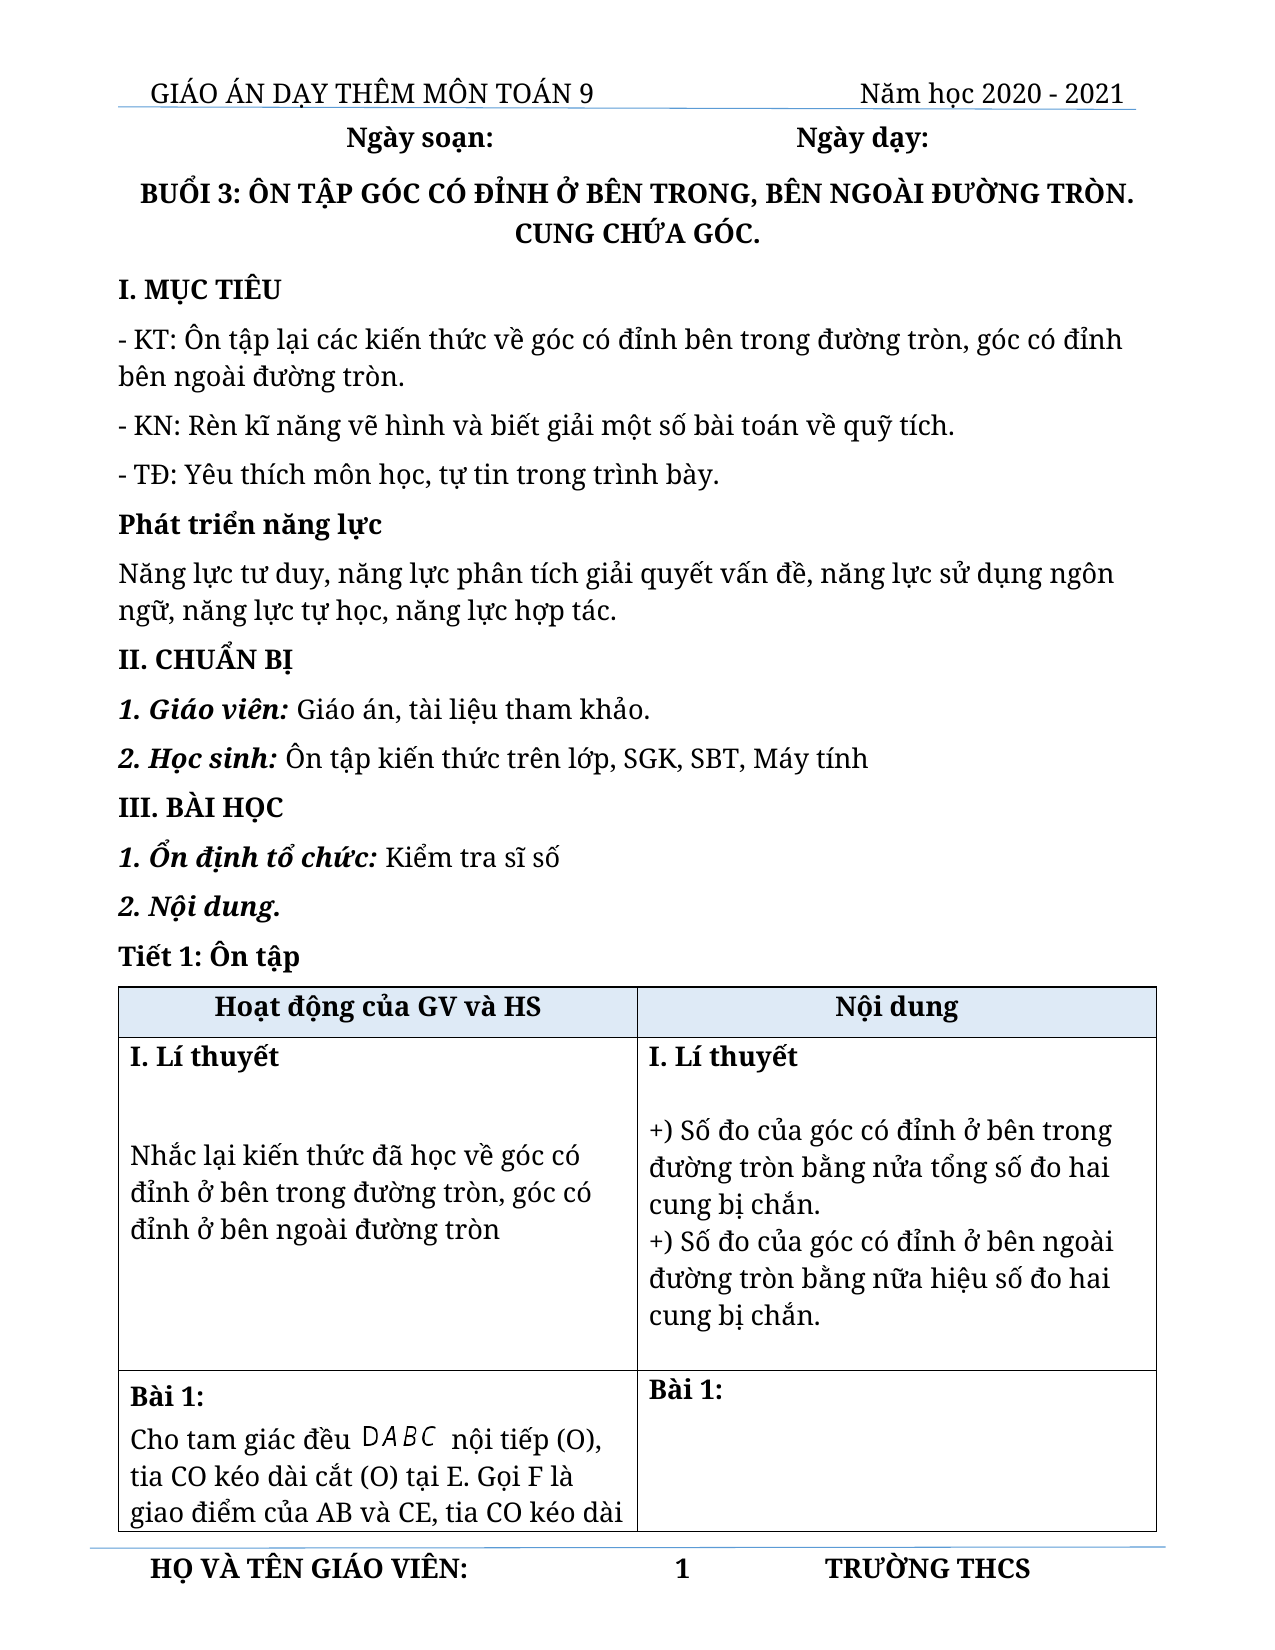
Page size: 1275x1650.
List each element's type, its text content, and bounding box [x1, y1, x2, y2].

table_cell I. Lí thuyết +) Số đo của góc có đỉnh ở bên trong đường tròn bằng nửa tổng số đo hai cung bị chắn. +) Số đo của góc có đỉnh ở bên ngoài đường tròn bằng nữa hiệu số đo hai cung bị chắn. [638, 1038, 1156, 1370]
text - KT: Ôn tập lại các kiến thức về góc có đỉnh bên trong đường tròn, góc có đỉnh bên ngoài đường tròn. [118, 320, 1157, 394]
text 1. Ổn định tổ chức: Kiểm tra sĩ số [118, 838, 1157, 875]
text 2. Nội dung. [118, 888, 1157, 924]
text 1. Giáo viên: Giáo án, tài liệu tham khảo. [118, 690, 1157, 727]
table_cell I. Lí thuyết Nhắc lại kiến thức đã học về góc có đỉnh ở bên trong đường tròn, góc có đỉnh ở bên ngoài đường tròn [119, 1038, 637, 1370]
text Tiết 1: Ôn tập [118, 937, 1157, 974]
text BUỔI 3: ÔN TẬP GÓC CÓ ĐỈNH Ở BÊN TRONG, BÊN NGOÀI ĐƯỜNG TRÒN. CUNG CHỨA GÓC. [118, 174, 1157, 251]
text III. BÀI HỌC [118, 789, 1157, 826]
table_header Nội dung [638, 988, 1156, 1037]
text Phát triển năng lực [118, 505, 1157, 542]
text 2. Học sinh: Ôn tập kiến thức trên lớp, SGK, SBT, Máy tính [118, 739, 1157, 776]
text II. CHUẨN BỊ [118, 641, 1157, 678]
table_header Hoạt động của GV và HS [119, 988, 637, 1037]
text Năng lực tư duy, năng lực phân tích giải quyết vấn đề, năng lực sử dụng ngôn ngữ, năng lực tự học, năng lực hợp tác. [118, 554, 1157, 628]
text I. MỤC TIÊU [118, 271, 1157, 308]
text - TĐ: Yêu thích môn học, tự tin trong trình bày. [118, 456, 1157, 493]
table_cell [119, 1371, 637, 1531]
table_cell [638, 1371, 1156, 1531]
text Ngày soạn: Ngày dạy: [118, 118, 1157, 155]
text - KN: Rèn kĩ năng vẽ hình và biết giải một số bài toán về quỹ tích. [118, 406, 1157, 443]
